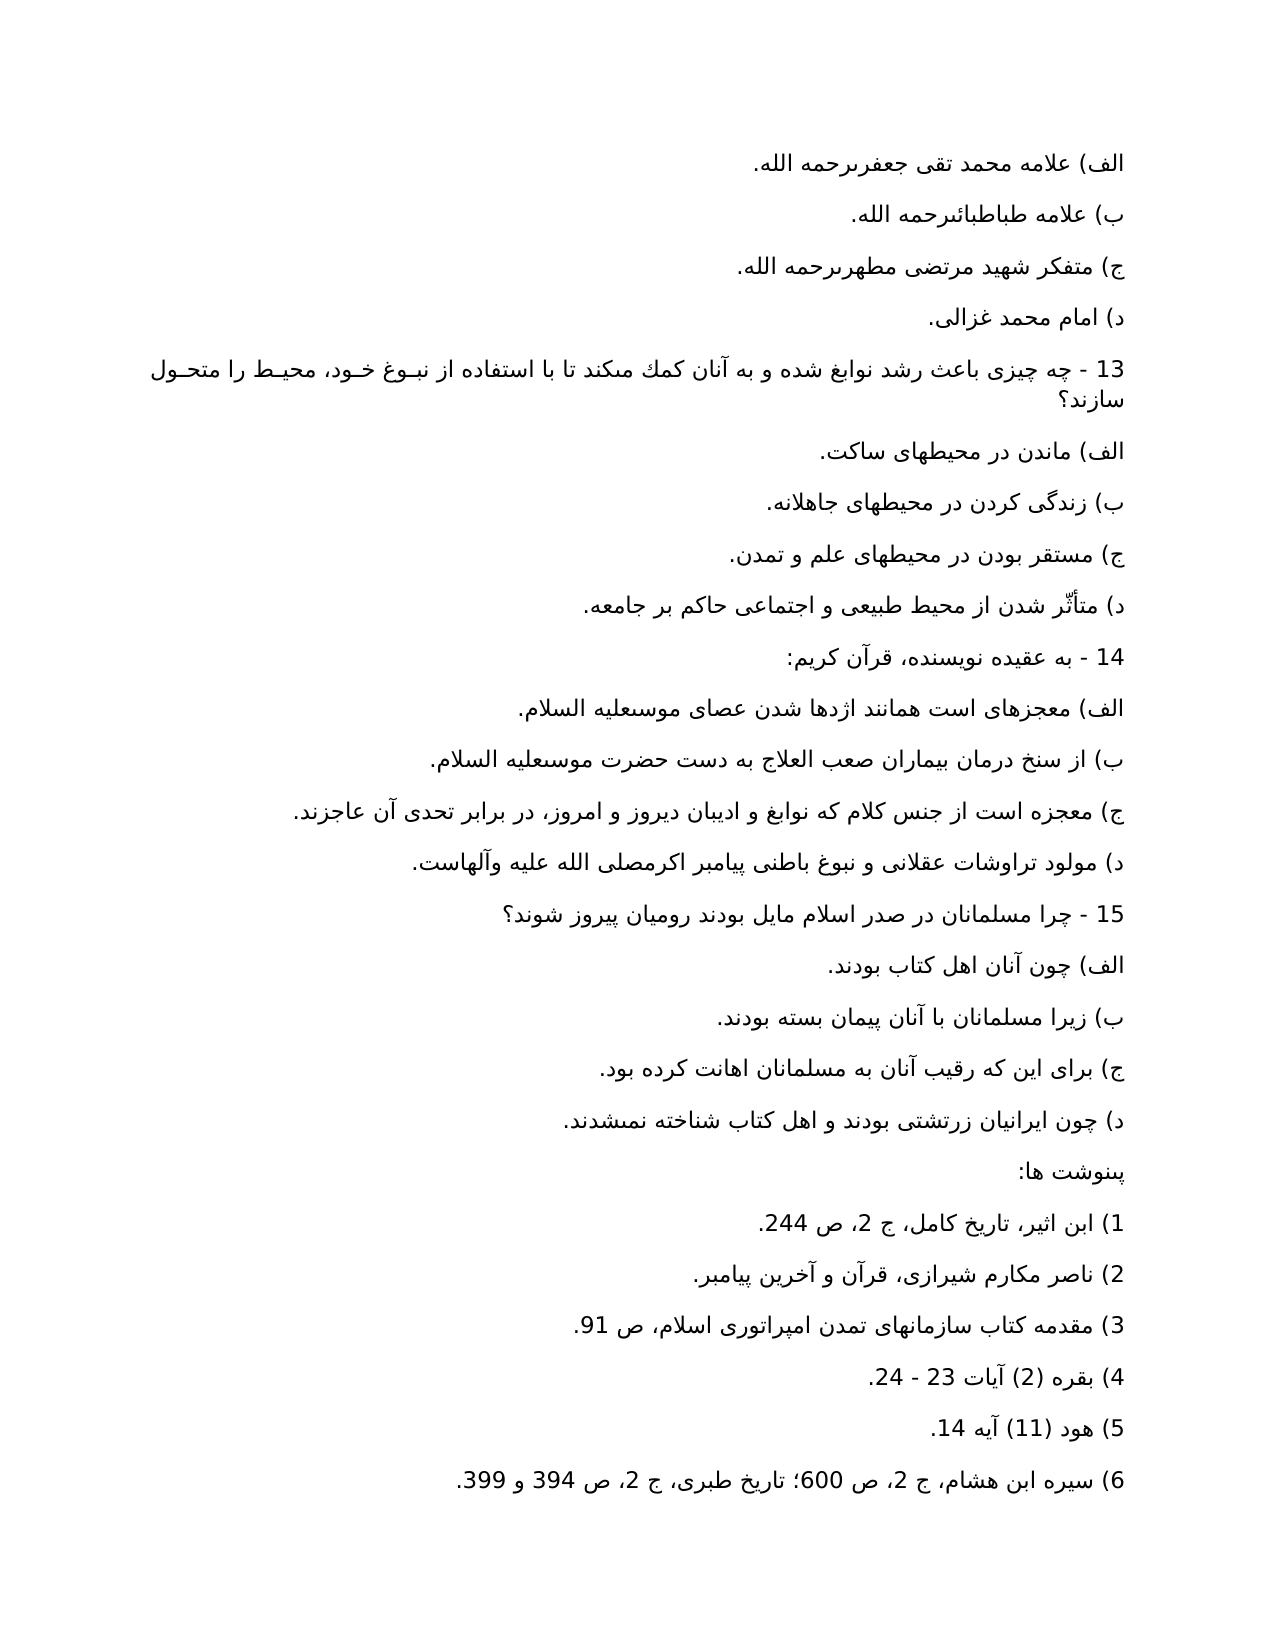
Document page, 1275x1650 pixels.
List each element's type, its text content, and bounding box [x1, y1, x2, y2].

text الف) ماندن در محيطهاى ساكت. [150, 438, 1125, 464]
text 1) ابن اثير، تاريخ كامل، ج 2، ص 244. [150, 1210, 1125, 1236]
text د) مولود تراوشات عقلانى و نبوغ باطنى پيامبر اكرم‏صلى الله عليه وآله‏است. [150, 849, 1125, 876]
text 3) مقدمه كتاب سازمان‏هاى تمدن امپراتورى اسلام، ص 91. [150, 1313, 1125, 1339]
text الف) علامه محمد تقى جعفرى‏رحمه الله. [150, 150, 1125, 177]
text الف) چون آنان اهل كتاب بودند. [150, 952, 1125, 979]
text ب) علامه طباطبائى‏رحمه الله. [150, 201, 1125, 228]
text پىنوشت ها: [150, 1158, 1125, 1185]
text الف) معجزه‏اى است همانند اژدها شدن عصاى موسى‏عليه السلام. [150, 695, 1125, 722]
text 6) سيره ابن هشام، ج 2، ص 600؛ تاريخ طبرى، ج 2، ص 394 و 399. [150, 1467, 1125, 1494]
text 4) بقره (2) آيات 23 - 24. [150, 1364, 1125, 1391]
text 13 - چه چيزى باعث رشد نوابغ شده و به آنان كمك مى‏كند تا با استفاده از نبوغ خود، محيط را متحول سازند؟ [150, 356, 1125, 413]
text ج) براى اين كه رقيب آنان به مسلمانان اهانت كرده بود. [150, 1055, 1125, 1082]
text ب) زيرا مسلمانان با آنان پيمان بسته بودند. [150, 1004, 1125, 1031]
text د) امام محمد غزالى. [150, 304, 1125, 331]
text ب) زندگى كردن در محيطهاى جاهلانه. [150, 489, 1125, 516]
text ج) متفكر شهيد مرتضى مطهرى‏رحمه الله. [150, 253, 1125, 279]
text د) چون ايرانيان زرتشتى بودند و اهل كتاب شناخته نمى‏شدند. [150, 1107, 1125, 1133]
text 14 - به عقيده نويسنده، قرآن كريم: [150, 644, 1125, 670]
text د) متأثّر شدن از محيط طبيعى و اجتماعى حاكم بر جامعه. [150, 592, 1125, 619]
text 5) هود (11) آيه 14. [150, 1416, 1125, 1442]
text ب) از سنخ درمان بيماران صعب العلاج به دست حضرت موسى‏عليه السلام. [150, 747, 1125, 773]
text 2) ناصر مكارم شيرازى، قرآن و آخرين پيامبر. [150, 1261, 1125, 1288]
text ج) معجزه است از جنس كلام كه نوابغ و اديبان ديروز و امروز، در برابر تحدى آن عاجزند. [150, 798, 1125, 825]
text 15 - چرا مسلمانان در صدر اسلام مايل بودند روميان پيروز شوند؟ [150, 901, 1125, 928]
text ج) مستقر بودن در محيطهاى علم و تمدن. [150, 541, 1125, 567]
